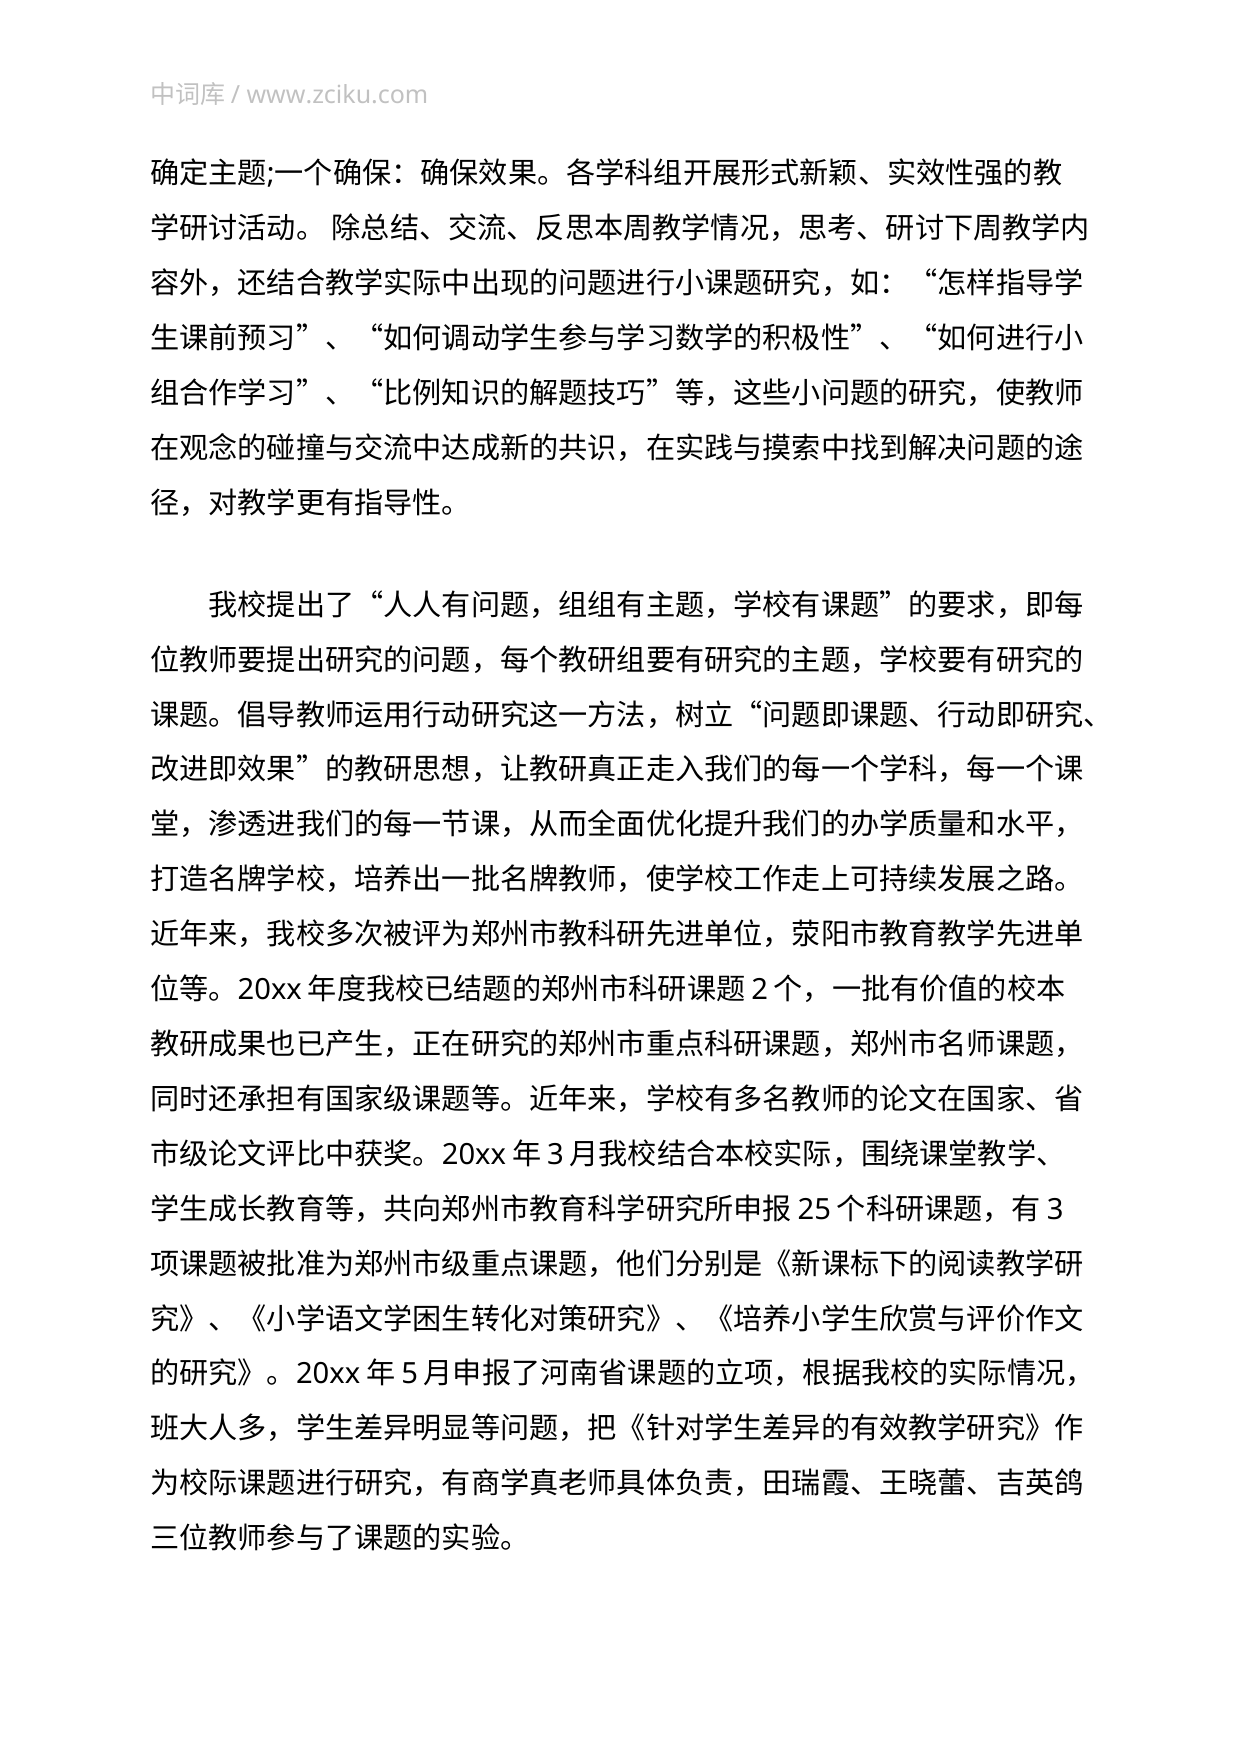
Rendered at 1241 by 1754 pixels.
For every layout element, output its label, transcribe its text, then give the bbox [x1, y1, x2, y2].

text 我校提出了“人人有问题，组组有主题，学校有课题”的要求，即每位教师要提出研究的问题，每个教研组要有研究的主题，学校要有研究的课题。倡导教师运用行动研究这一方法，树立“问题即课题、行动即研究、改进即效果”的教研思想，让教研真正走入我们的每一个学科，每一个课堂，渗透进我们的每一节课，从而全面优化提升我们的办学质量和水平，打造名牌学校，培养出一批名牌教师，使学校工作走上可持续发展之路。近年来，我校多次被评为郑州市教科研先进单位，荥阳市教育教学先进单位等。20xx年度我校已结题的郑州市科研课题2个，一批有价值的校本教研成果也已产生，正在研究的郑州市重点科研课题，郑州市名师课题，同时还承担有国家级课题等。近年来，学校有多名教师的论文在国家、省市级论文评比中获奖。20xx年3月我校结合本校实际，围绕课堂教学、学生成长教育等，共向郑州市教育科学研究所申报25个科研课题，有3项课题被批准为郑州市级重点课题，他们分别是《新课标下的阅读教学研究》、《小学语文学困生转化对策研究》、《培养小学生欣赏与评价作文的研究》。20xx年5月申报了河南省课题的立项，根据我校的实际情况，班大人多，学生差异明显等问题，把《针对学生差异的有效教学研究》作为校际课题进行研究，有商学真老师具体负责，田瑞霞、王晓蕾、吉英鸽三位教师参与了课题的实验。 [150, 581, 1090, 1557]
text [150, 150, 1090, 522]
